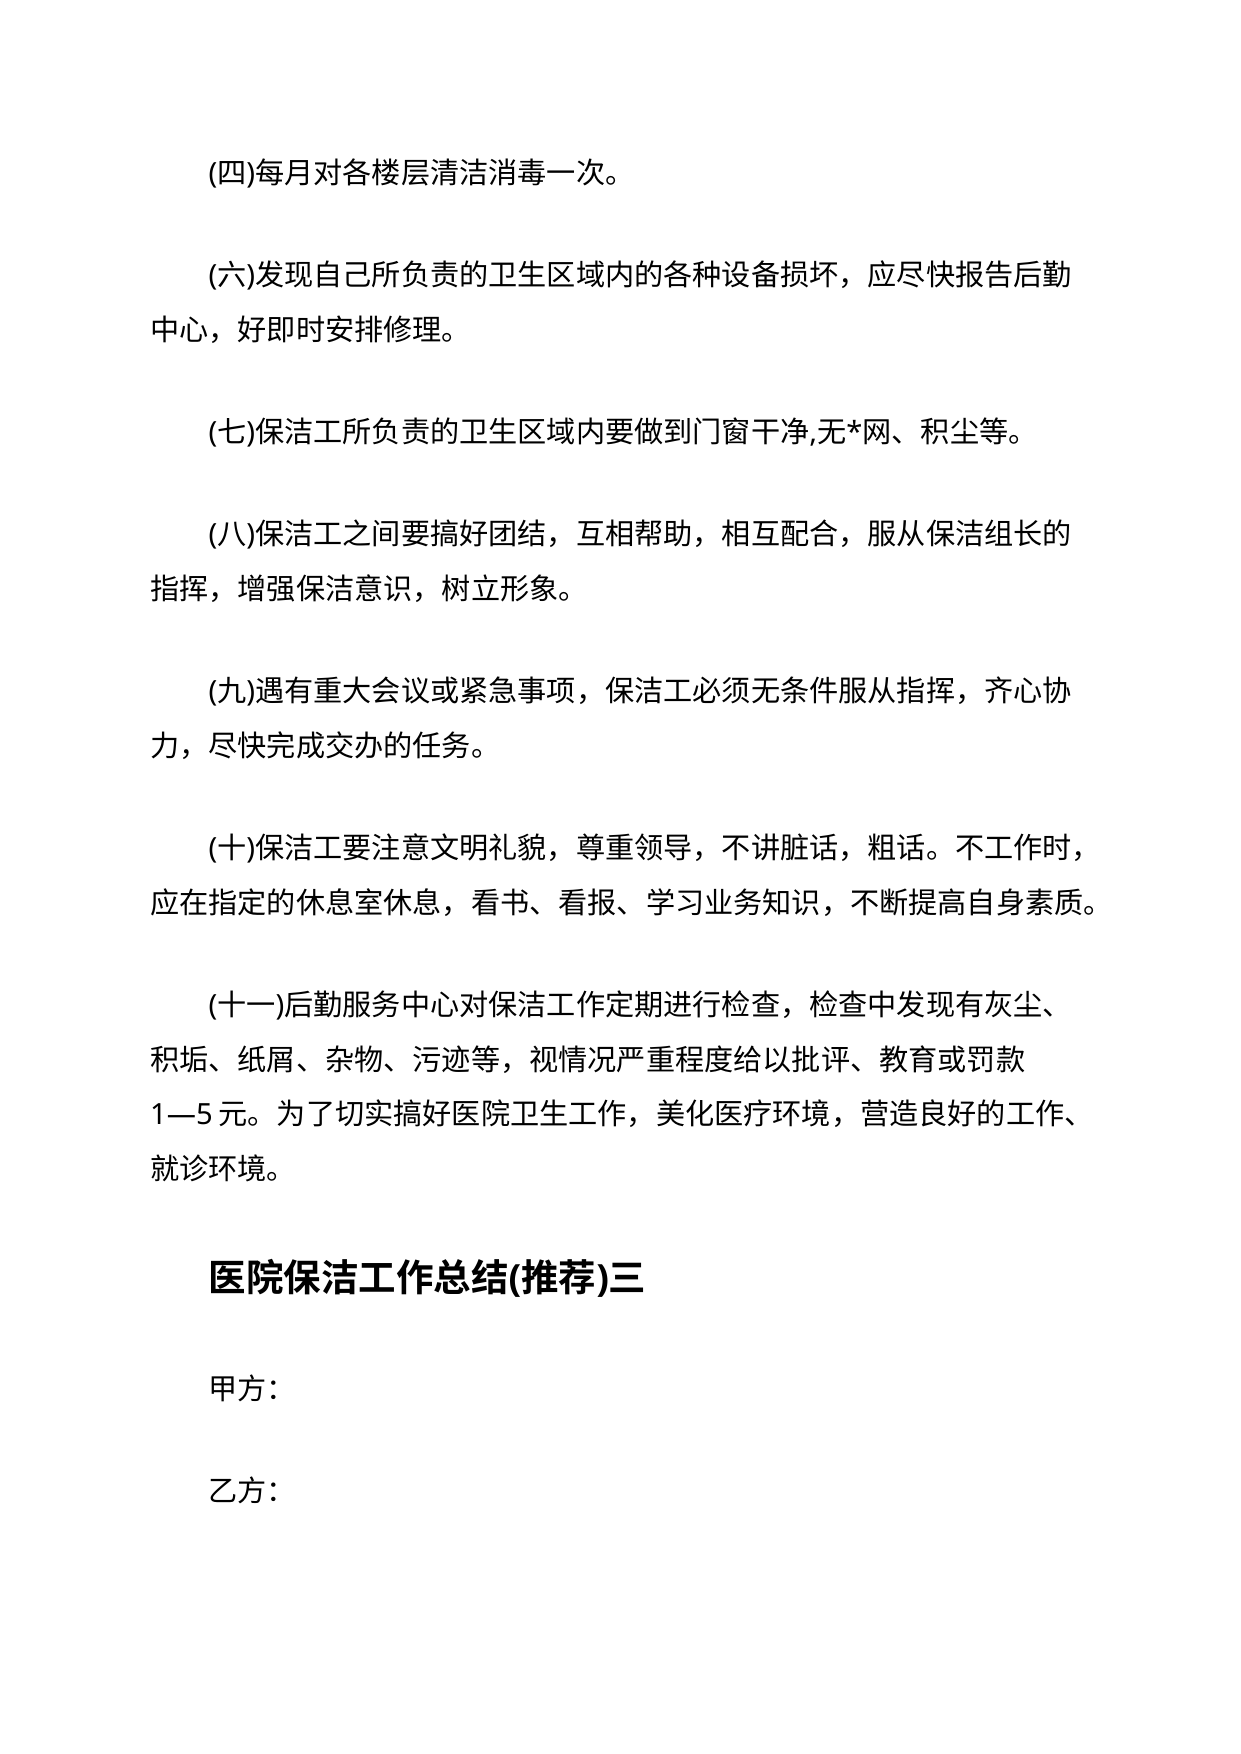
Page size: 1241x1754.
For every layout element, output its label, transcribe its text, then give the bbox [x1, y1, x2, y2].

text 医院保洁工作总结(推荐)三 [150, 1248, 1090, 1302]
text (十一)后勤服务中心对保洁工作定期进行检查，检查中发现有灰尘、积垢、纸屑、杂物、污迹等，视情况严重程度给以批评、教育或罚款1―5元。为了切实搞好医院卫生工作，美化医疗环境，营造良好的工作、就诊环境。 [150, 981, 1090, 1188]
text (四)每月对各楼层清洁消毒一次。 [150, 150, 1090, 192]
text 甲方： [150, 1365, 1090, 1408]
text (六)发现自己所负责的卫生区域内的各种设备损坏，应尽快报告后勤中心，好即时安排修理。 [150, 252, 1090, 349]
text 乙方： [150, 1467, 1090, 1509]
text (十)保洁工要注意文明礼貌，尊重领导，不讲脏话，粗话。不工作时，应在指定的休息室休息，看书、看报、学习业务知识，不断提高自身素质。 [150, 824, 1090, 922]
text (七)保洁工所负责的卫生区域内要做到门窗干净,无*网、积尘等。 [150, 409, 1090, 451]
text (八)保洁工之间要搞好团结，互相帮助，相互配合，服从保洁组长的指挥，增强保洁意识，树立形象。 [150, 511, 1090, 608]
text (九)遇有重大会议或紧急事项，保洁工必须无条件服从指挥，齐心协力，尽快完成交办的任务。 [150, 667, 1090, 765]
